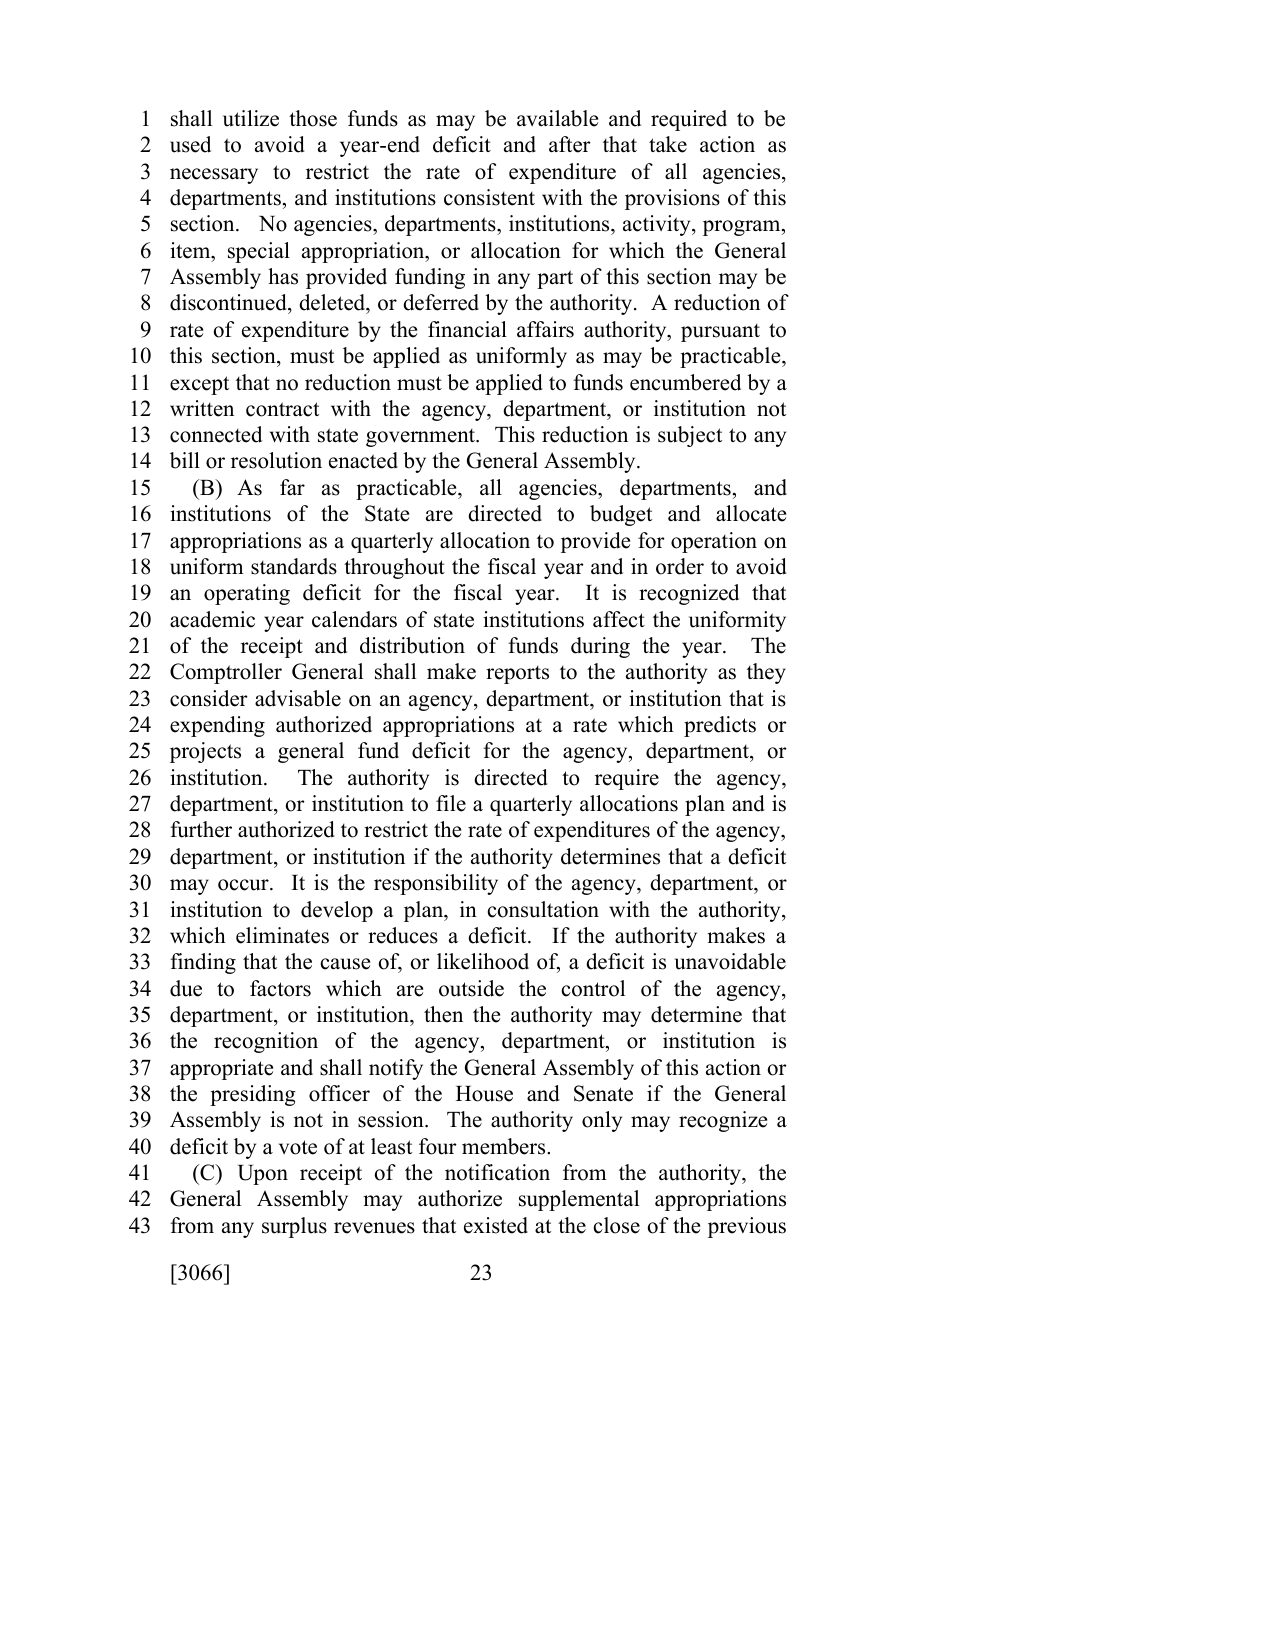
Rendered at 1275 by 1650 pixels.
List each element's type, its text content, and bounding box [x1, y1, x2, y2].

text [169, 105, 787, 474]
text (B) As far as practicable, all agencies, departments, and institutions of the State are directed to budget and allocate appropriations as a quarterly allocation to provide for operation on uniform standards throughout the fiscal year and in order to avoid an operating deficit for the fiscal year. It is recognized that academic year calendars of state institutions affect the uniformity of the receipt and distribution of funds during the year. The Comptroller General shall make reports to the authority as they consider advisable on an agency, department, or institution that is expending authorized appropriations at a rate which predicts or projects a general fund deficit for the agency, department, or institution. The authority is directed to require the agency, department, or institution to file a quarterly allocations plan and is further authorized to restrict the rate of expenditures of the agency, department, or institution if the authority determines that a deficit may occur. It is the responsibility of the agency, department, or institution to develop a plan, in consultation with the authority, which eliminates or reduces a deficit. If the authority makes a finding that the cause of, or likelihood of, a deficit is unavoidable due to factors which are outside the control of the agency, department, or institution, then the authority may determine that the recognition of the agency, department, or institution is appropriate and shall notify the General Assembly of this action or the presiding officer of the House and Senate if the General Assembly is not in session. The authority only may recognize a deficit by a vote of at least four members. [169, 474, 787, 1159]
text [169, 1159, 787, 1238]
